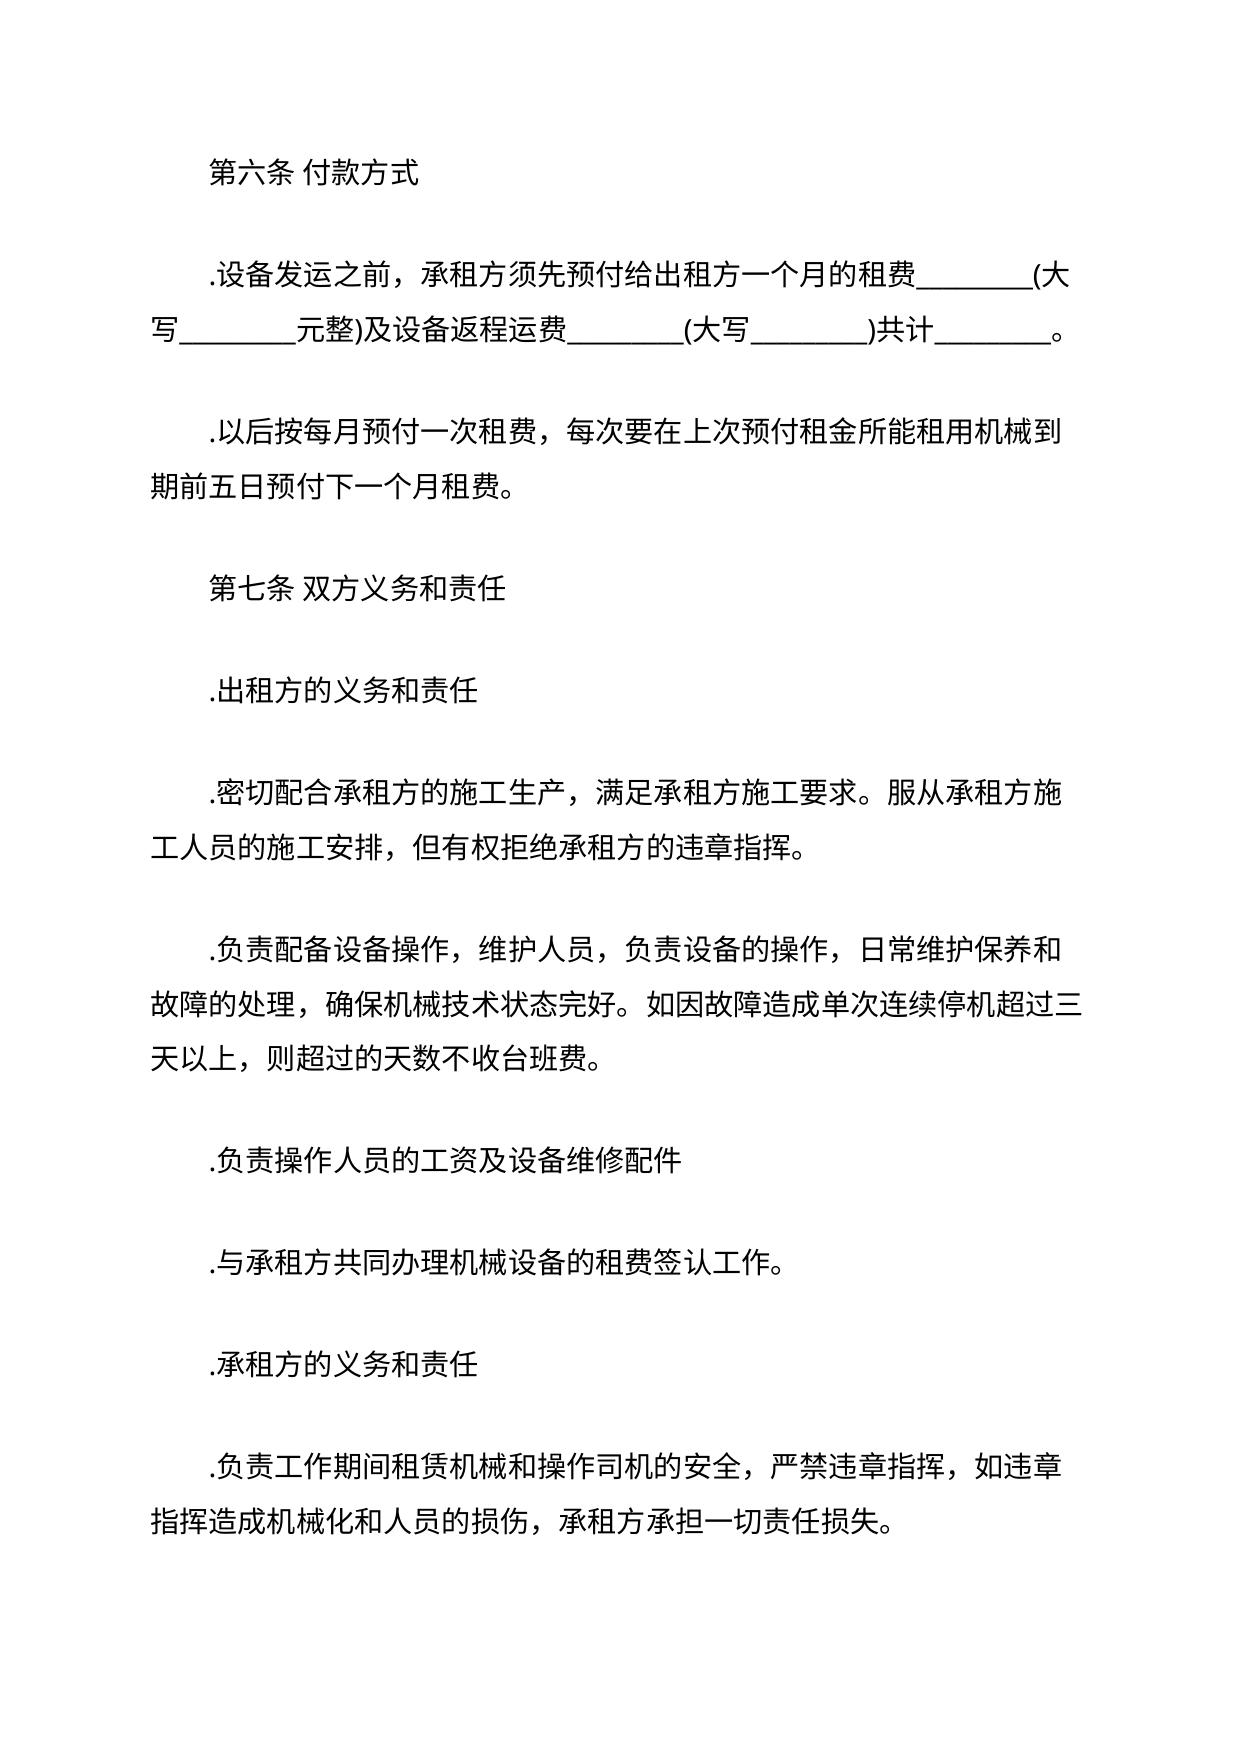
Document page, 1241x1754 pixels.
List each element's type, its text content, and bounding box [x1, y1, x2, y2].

text .承租方的义务和责任 [150, 1342, 1090, 1384]
text .负责配备设备操作，维护人员，负责设备的操作，日常维护保养和故障的处理，确保机械技术状态完好。如因故障造成单次连续停机超过三天以上，则超过的天数不收台班费。 [150, 926, 1090, 1078]
text 第七条 双方义务和责任 [150, 566, 1090, 608]
text .以后按每月预付一次租费，每次要在上次预付租金所能租用机械到期前五日预付下一个月租费。 [150, 409, 1090, 506]
text 第六条 付款方式 [150, 150, 1090, 192]
text .密切配合承租方的施工生产，满足承租方施工要求。服从承租方施工人员的施工安排，但有权拒绝承租方的违章指挥。 [150, 769, 1090, 867]
text .负责工作期间租赁机械和操作司机的安全，严禁违章指挥，如违章指挥造成机械化和人员的损伤，承租方承担一切责任损失。 [150, 1444, 1090, 1541]
text .负责操作人员的工资及设备维修配件 [150, 1138, 1090, 1180]
text .出租方的义务和责任 [150, 667, 1090, 710]
text .与承租方共同办理机械设备的租费签认工作。 [150, 1240, 1090, 1282]
text .设备发运之前，承租方须先预付给出租方一个月的租费_________(大写_________元整)及设备返程运费_________(大写_________)共计_________。 [150, 252, 1090, 349]
